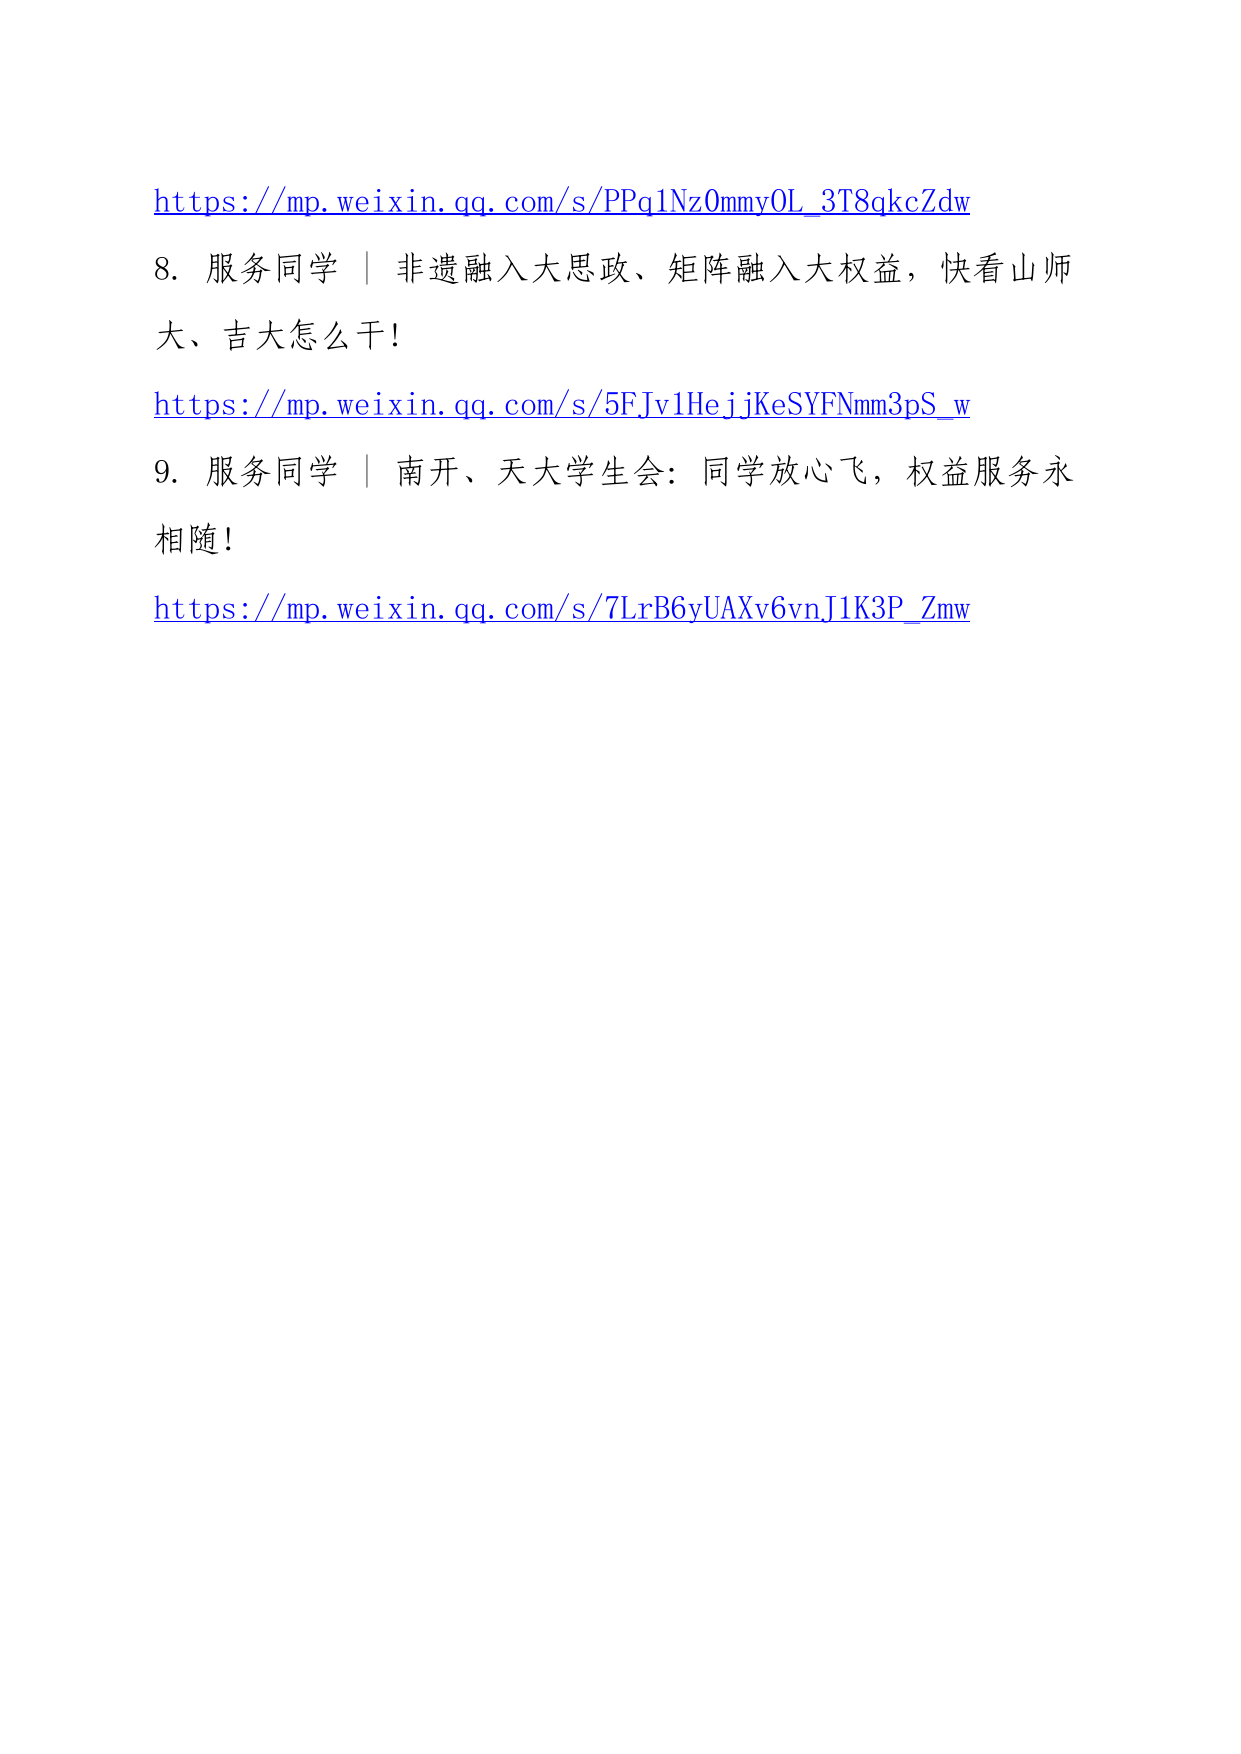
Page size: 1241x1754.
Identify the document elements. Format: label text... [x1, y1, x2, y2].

text https://mp.weixin.qq.com/s/7LrB6yUAXv6vnJ1K3P_Zmw [153, 571, 1075, 639]
text https://mp.weixin.qq.com/s/PPq1Nz0mmyOL_3T8qkcZdw [153, 164, 1075, 232]
text 8. 服务同学 | 非遗融入大思政、矩阵融入大权益，快看山师大、吉大怎么干！ [153, 232, 1075, 368]
text https://mp.weixin.qq.com/s/5FJv1HejjKeSYFNmm3pS_w [153, 368, 1075, 436]
text 9. 服务同学 | 南开、天大学生会：同学放心飞，权益服务永相随！ [153, 436, 1075, 571]
